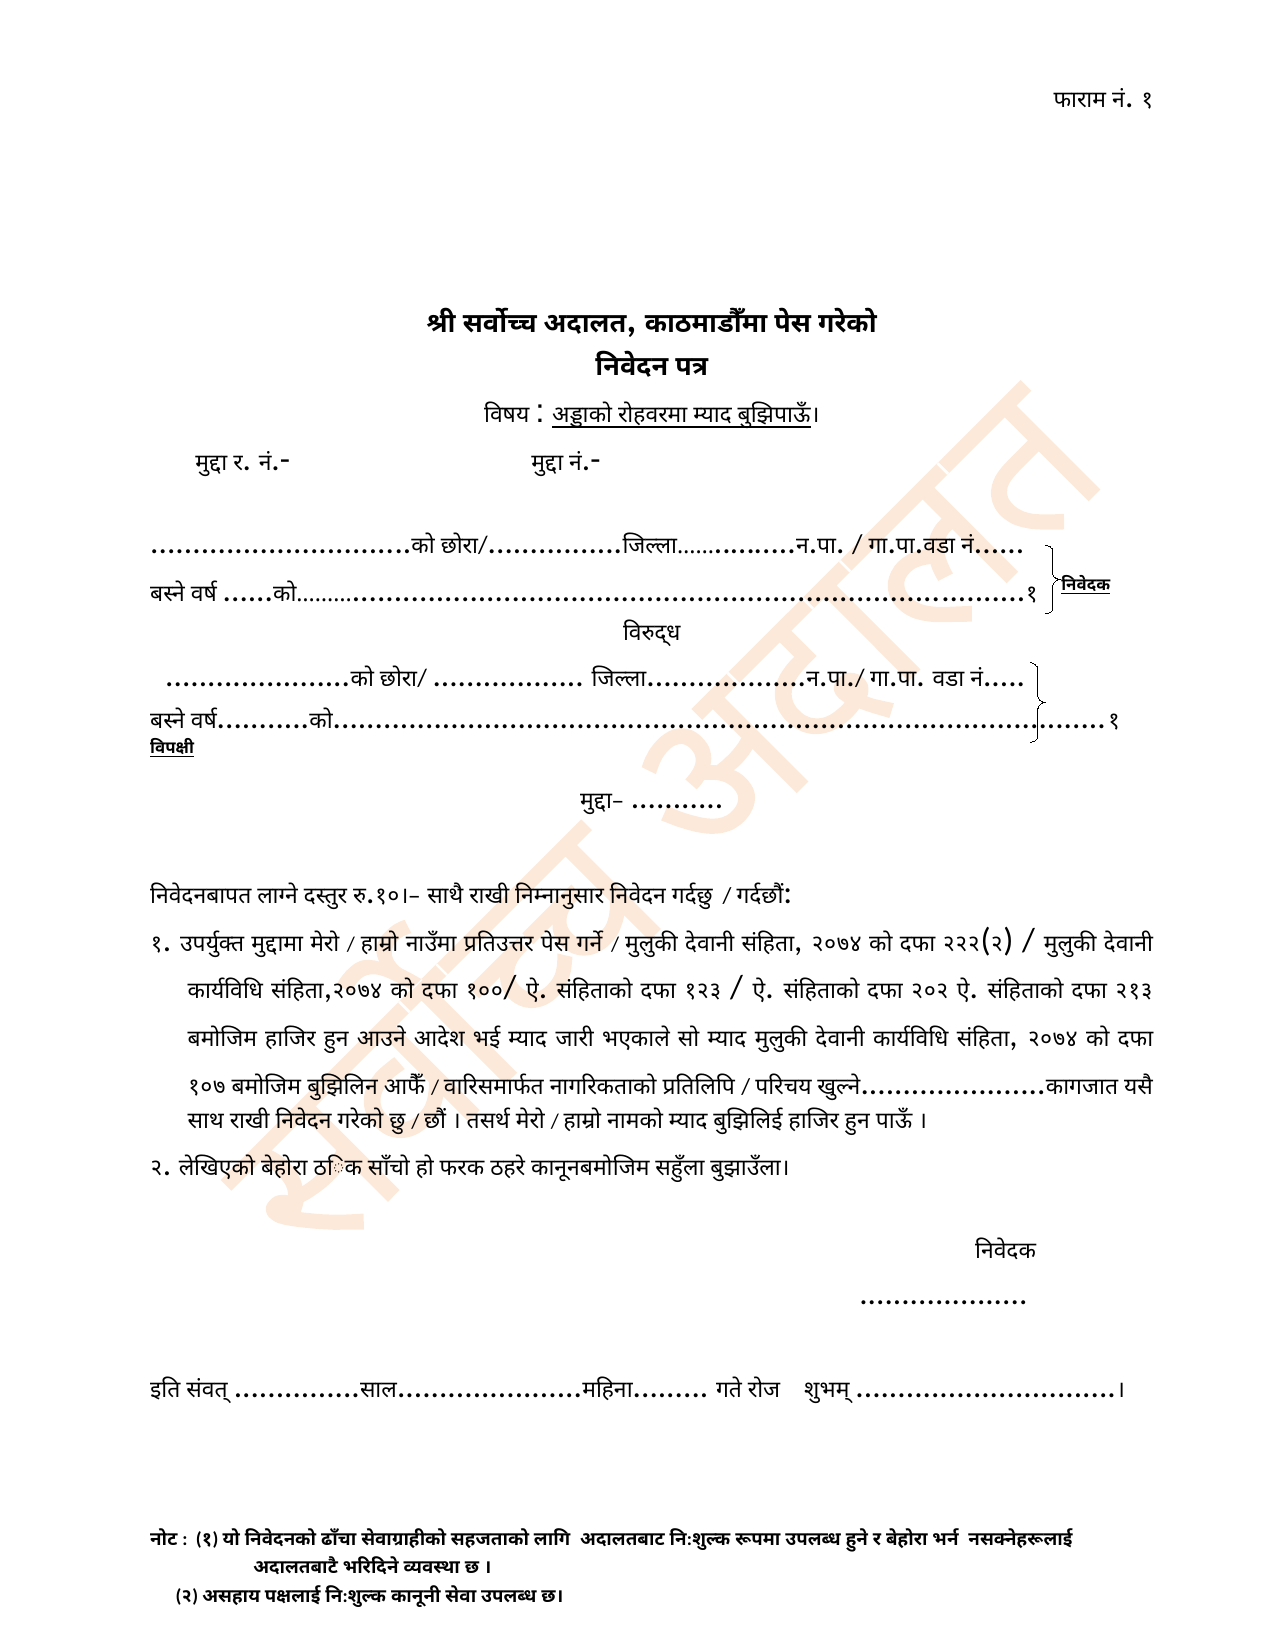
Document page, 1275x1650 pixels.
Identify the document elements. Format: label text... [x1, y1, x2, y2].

text बस्ने वर्ष...........को............................................................................................१ विपक्षी [150, 696, 1153, 776]
text ...............................को छोरा/................जिल्ला……..….....न.पा. / गा.पा.वडा नं...... [150, 521, 1153, 563]
text निवेदनबापत लाग्ने दस्तुर रु.१०।– साथै राखी निम्नानुसार निवेदन गर्दछु / गर्दछौं: [150, 871, 1153, 912]
text बस्ने वर्ष ......को………................................................................................१ निवेदक [150, 569, 1153, 613]
text विरुद्ध [150, 620, 1153, 650]
text ......................को छोरा/ .................. जिल्ला...................न.पा./ गा.पा. वडा नं..... [150, 654, 1153, 696]
text २. लेखिएको बेहोरा ठिक साँचो हो फरक ठहरे कानूनबमोजिम सहुँला बुझाउँला। [150, 1143, 1153, 1184]
text निवेदन पत्र [150, 351, 1153, 386]
text निवेदक [356, 1238, 1153, 1267]
text इति संवत् ...............साल......................महिना......... गते रोज शुभम् ...............................। [150, 1366, 1153, 1407]
text मुद्दा– ........... [150, 776, 1153, 818]
text .................... [769, 1272, 1153, 1313]
text मुद्दा र. नं.- मुद्दा नं.- [150, 438, 1153, 480]
text श्री सर्वोच्च अदालत, काठमाडौँमा पेस गरेको [150, 296, 1153, 344]
text १. उपर्युक्त मुद्दामा मेरो / हाम्रो नाउँमा प्रतिउत्तर पेस गर्ने / मुलुकी देवानी संहिता, २०७४ को दफा २२२(२) / मुलुकी देवानी कार्यविधि संहिता,२०७४ को दफा १००/ ऐ. संहिताको दफा १२३ / ऐ. संहिताको दफा २०२ ऐ. संहिताको दफा २१३ बमोजिम हाजिर हुन आउने आदेश भई म्याद जारी भएकाले सो म्याद मुलुकी देवानी कार्यविधि संहिता, २०७४ को दफा १०७ बमोजिम बुझिलिन आफैँ / वारिसमार्फत नागरिकताको प्रतिलिपि / परिचय खुल्ने......................कागजात यसै साथ राखी निवेदन गरेको छु / छौं । तसर्थ मेरो / हाम्रो नामको म्याद बुझिलिई हाजिर हुन पाऊँ । [150, 919, 1153, 1138]
text विषय : अड्डाको रोहवरमा म्याद बुझिपाऊँ। [150, 391, 1153, 432]
